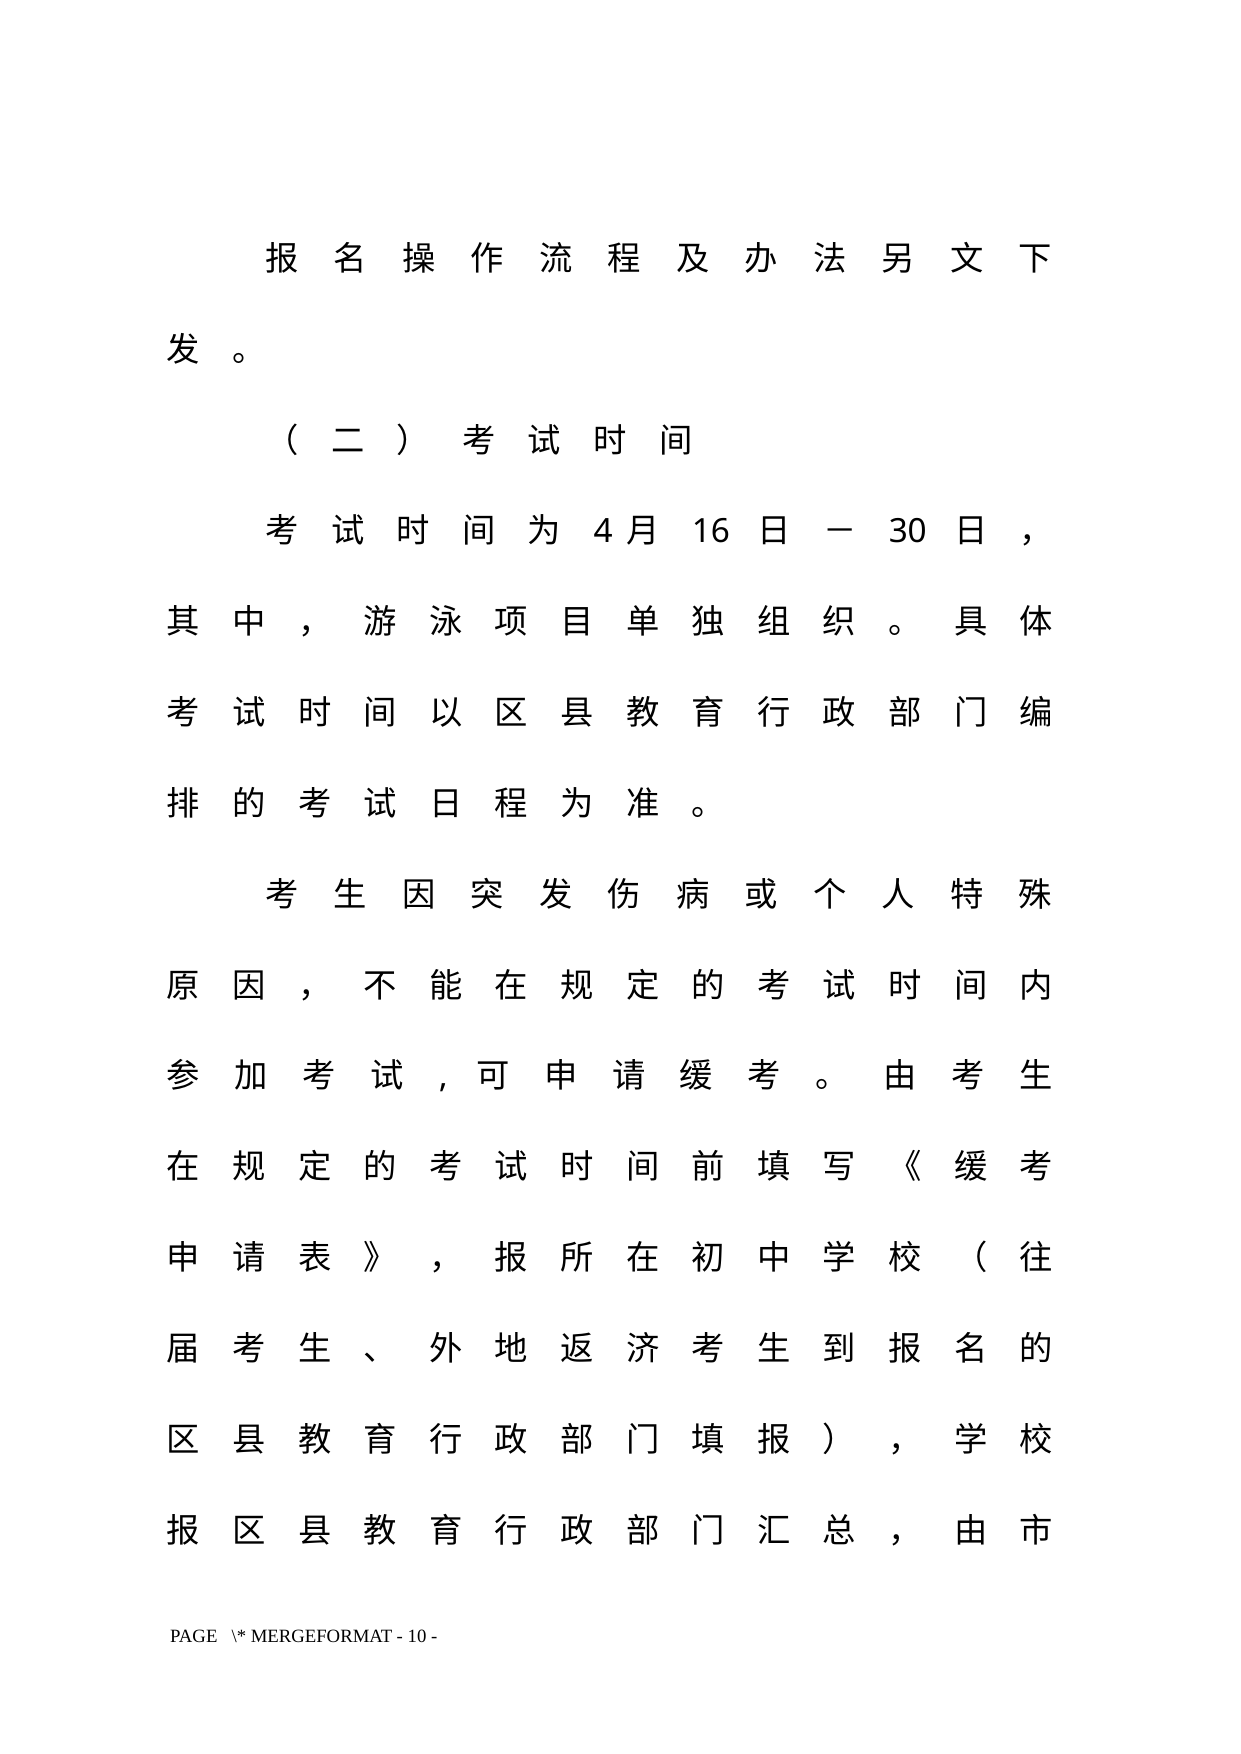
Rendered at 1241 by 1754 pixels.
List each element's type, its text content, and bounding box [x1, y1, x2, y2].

text （二）考试时间 [167, 392, 1085, 483]
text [167, 846, 1085, 1573]
text 报名操作流程及办法另文下发。 [167, 211, 1085, 392]
text 考试时间为4月16日－30日，其中，游泳项目单独组织。具体考试时间以区县教育行政部门编排的考试日程为准。 [167, 483, 1085, 846]
